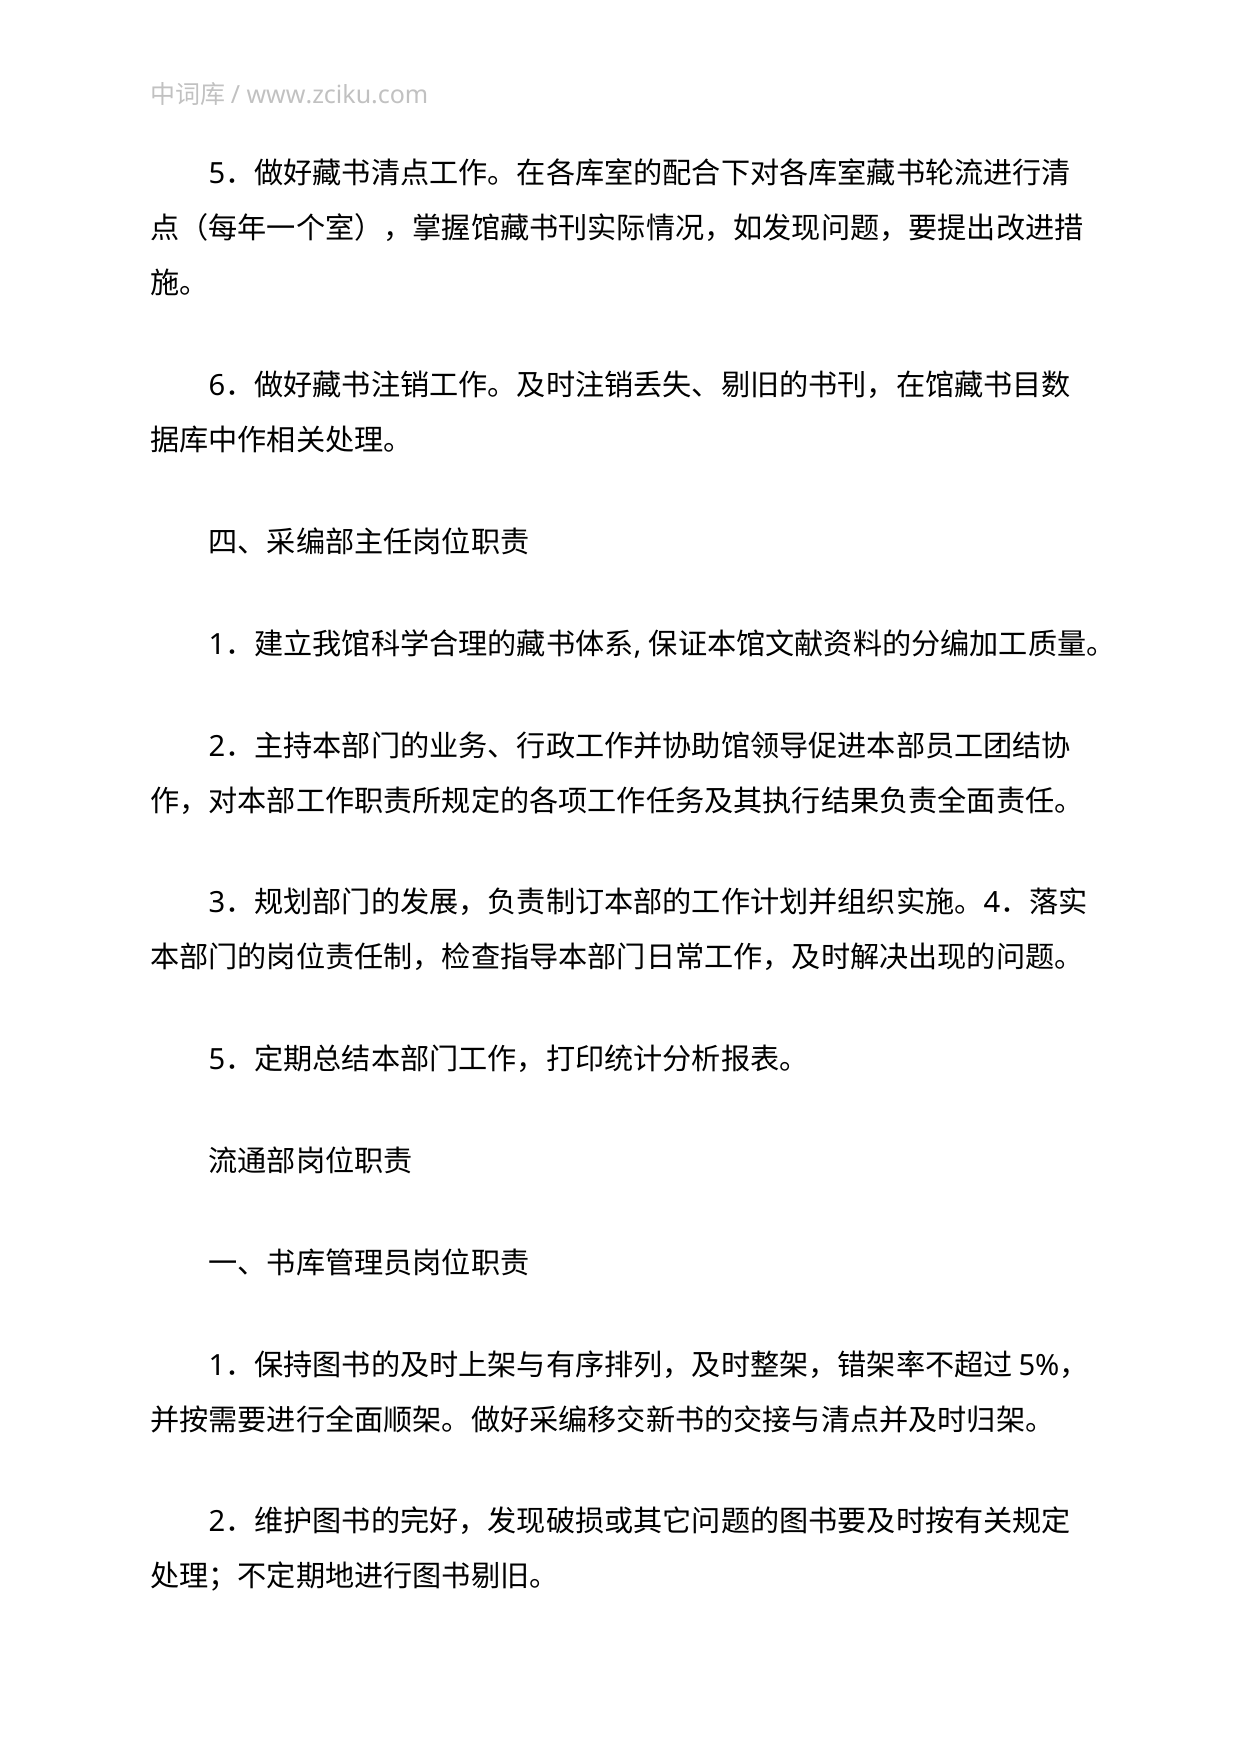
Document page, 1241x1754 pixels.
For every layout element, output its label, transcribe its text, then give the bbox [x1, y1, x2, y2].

text 2．维护图书的完好，发现破损或其它问题的图书要及时按有关规定处理；不定期地进行图书剔旧。 [150, 1498, 1090, 1595]
text 1．建立我馆科学合理的藏书体系, 保证本馆文献资料的分编加工质量。 [150, 620, 1090, 663]
text 6．做好藏书注销工作。及时注销丢失、剔旧的书刊，在馆藏书目数据库中作相关处理。 [150, 362, 1090, 459]
text 四、采编部主任岗位职责 [150, 518, 1090, 561]
text 2．主持本部门的业务、行政工作并协助馆领导促进本部员工团结协作，对本部工作职责所规定的各项工作任务及其执行结果负责全面责任。 [150, 722, 1090, 819]
text 5．定期总结本部门工作，打印统计分析报表。 [150, 1036, 1090, 1078]
text 一、书库管理员岗位职责 [150, 1239, 1090, 1282]
text 流通部岗位职责 [150, 1138, 1090, 1180]
text 3．规划部门的发展，负责制订本部的工作计划并组织实施。4．落实本部门的岗位责任制，检查指导本部门日常工作，及时解决出现的问题。 [150, 879, 1090, 976]
text 5．做好藏书清点工作。在各库室的配合下对各库室藏书轮流进行清点（每年一个室），掌握馆藏书刊实际情况，如发现问题，要提出改进措施。 [150, 150, 1090, 302]
text 1．保持图书的及时上架与有序排列，及时整架，错架率不超过5%，并按需要进行全面顺架。做好采编移交新书的交接与清点并及时归架。 [150, 1341, 1090, 1438]
